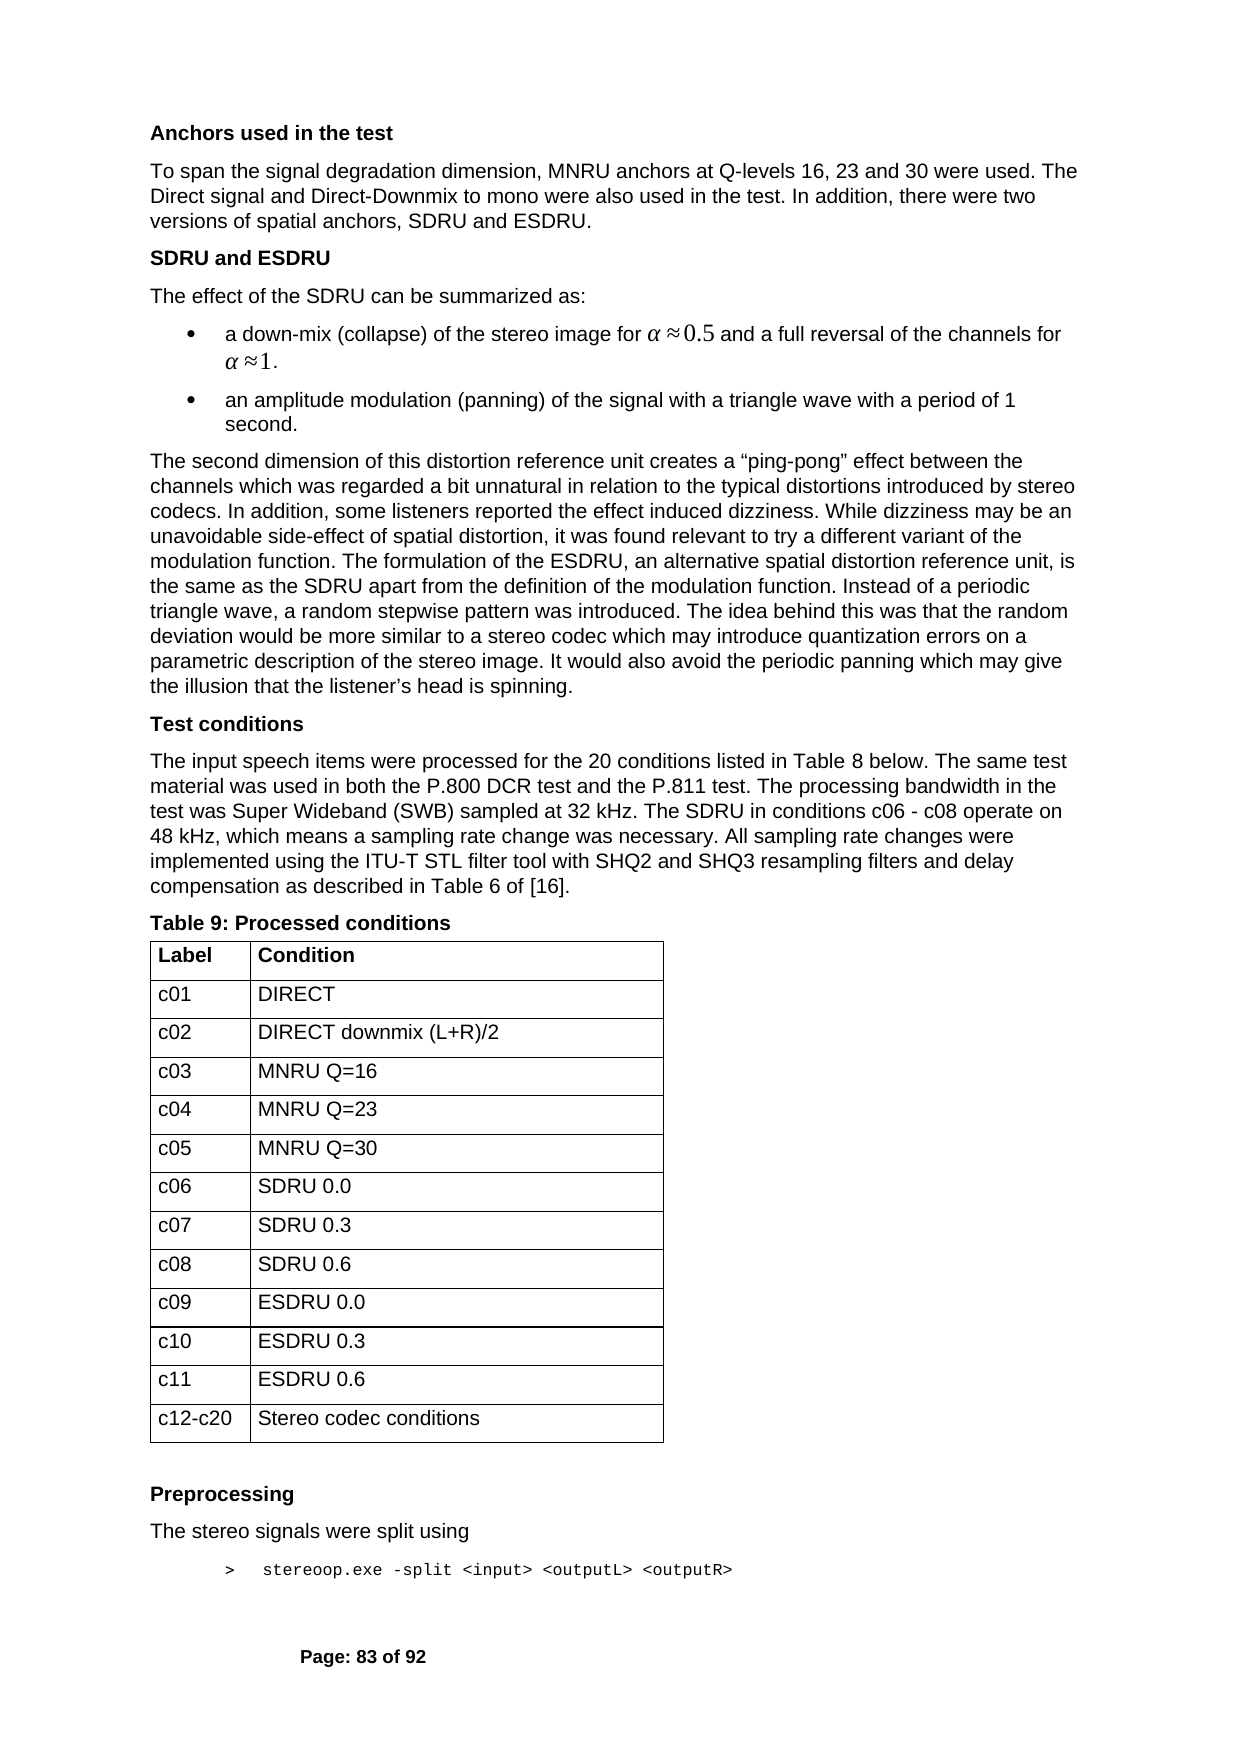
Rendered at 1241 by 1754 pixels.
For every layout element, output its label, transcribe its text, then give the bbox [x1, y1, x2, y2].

text The second dimension of this distortion reference unit creates a “ping-pong” effect between the channels which was regarded a bit unnatural in relation to the typical distortions introduced by stereo codecs. In addition, some listeners reported the effect induced dizziness. While dizziness may be an unavoidable side-effect of spatial distortion, it was found relevant to try a different variant of the modulation function. The formulation of the ESDRU, an alternative spatial distortion reference unit, is the same as the SDRU apart from the definition of the modulation function. Instead of a periodic triangle wave, a random stepwise pattern was introduced. The idea behind this was that the random deviation would be more similar to a stereo codec which may introduce quantization errors on a parametric description of the stereo image. It would also avoid the periodic panning which may give the illusion that the listener’s head is spinning. [150, 448, 1090, 698]
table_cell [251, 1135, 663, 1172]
text To span the signal degradation dimension, MNRU anchors at Q-levels 16, 23 and 30 were used. The Direct signal and Direct-Downmix to mono were also used in the test. In addition, there were two versions of spatial anchors, SDRU and ESDRU. [150, 157, 1090, 232]
text Preprocessing [150, 1481, 1090, 1506]
text a down-mix (collapse) of the stereo image for and a full reversal of the channels for . [187, 320, 1090, 375]
text The effect of the SDRU can be summarized as: [150, 282, 1090, 307]
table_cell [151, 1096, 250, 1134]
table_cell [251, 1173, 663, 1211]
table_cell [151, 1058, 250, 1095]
text Anchors used in the test [150, 120, 1090, 145]
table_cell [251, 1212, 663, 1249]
text an amplitude modulation (panning) of the signal with a triangle wave with a period of 1 second. [187, 388, 1090, 436]
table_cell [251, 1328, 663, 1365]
list stereoop.exe -split <input> <outputL> <outputR> [225, 1556, 1090, 1581]
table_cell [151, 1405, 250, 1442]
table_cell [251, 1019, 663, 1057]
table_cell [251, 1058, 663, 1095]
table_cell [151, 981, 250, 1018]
text Table 9: Processed conditions [150, 911, 1090, 935]
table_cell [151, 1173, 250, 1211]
text The stereo signals were split using [150, 1518, 1090, 1543]
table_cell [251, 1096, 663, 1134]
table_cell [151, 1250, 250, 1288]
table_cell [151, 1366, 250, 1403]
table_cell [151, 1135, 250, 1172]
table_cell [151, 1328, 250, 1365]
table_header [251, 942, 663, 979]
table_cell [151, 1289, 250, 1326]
text Test conditions [150, 711, 1090, 736]
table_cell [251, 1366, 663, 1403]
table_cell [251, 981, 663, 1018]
text The input speech items were processed for the 20 conditions listed in Table 8 below. The same test material was used in both the P.800 DCR test and the P.811 test. The processing bandwidth in the test was Super Wideband (SWB) sampled at 32 kHz. The SDRU in conditions c06 - c08 operate on 48 kHz, which means a sampling rate change was necessary. All sampling rate changes were implemented using the ITU-T STL filter tool with SHQ2 and SHQ3 resampling filters and delay compensation as described in Table 6 of [16]. [150, 748, 1090, 898]
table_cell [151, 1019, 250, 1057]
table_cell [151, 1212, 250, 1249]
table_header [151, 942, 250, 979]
text SDRU and ESDRU [150, 245, 1090, 270]
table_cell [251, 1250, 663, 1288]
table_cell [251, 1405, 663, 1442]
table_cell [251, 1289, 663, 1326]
